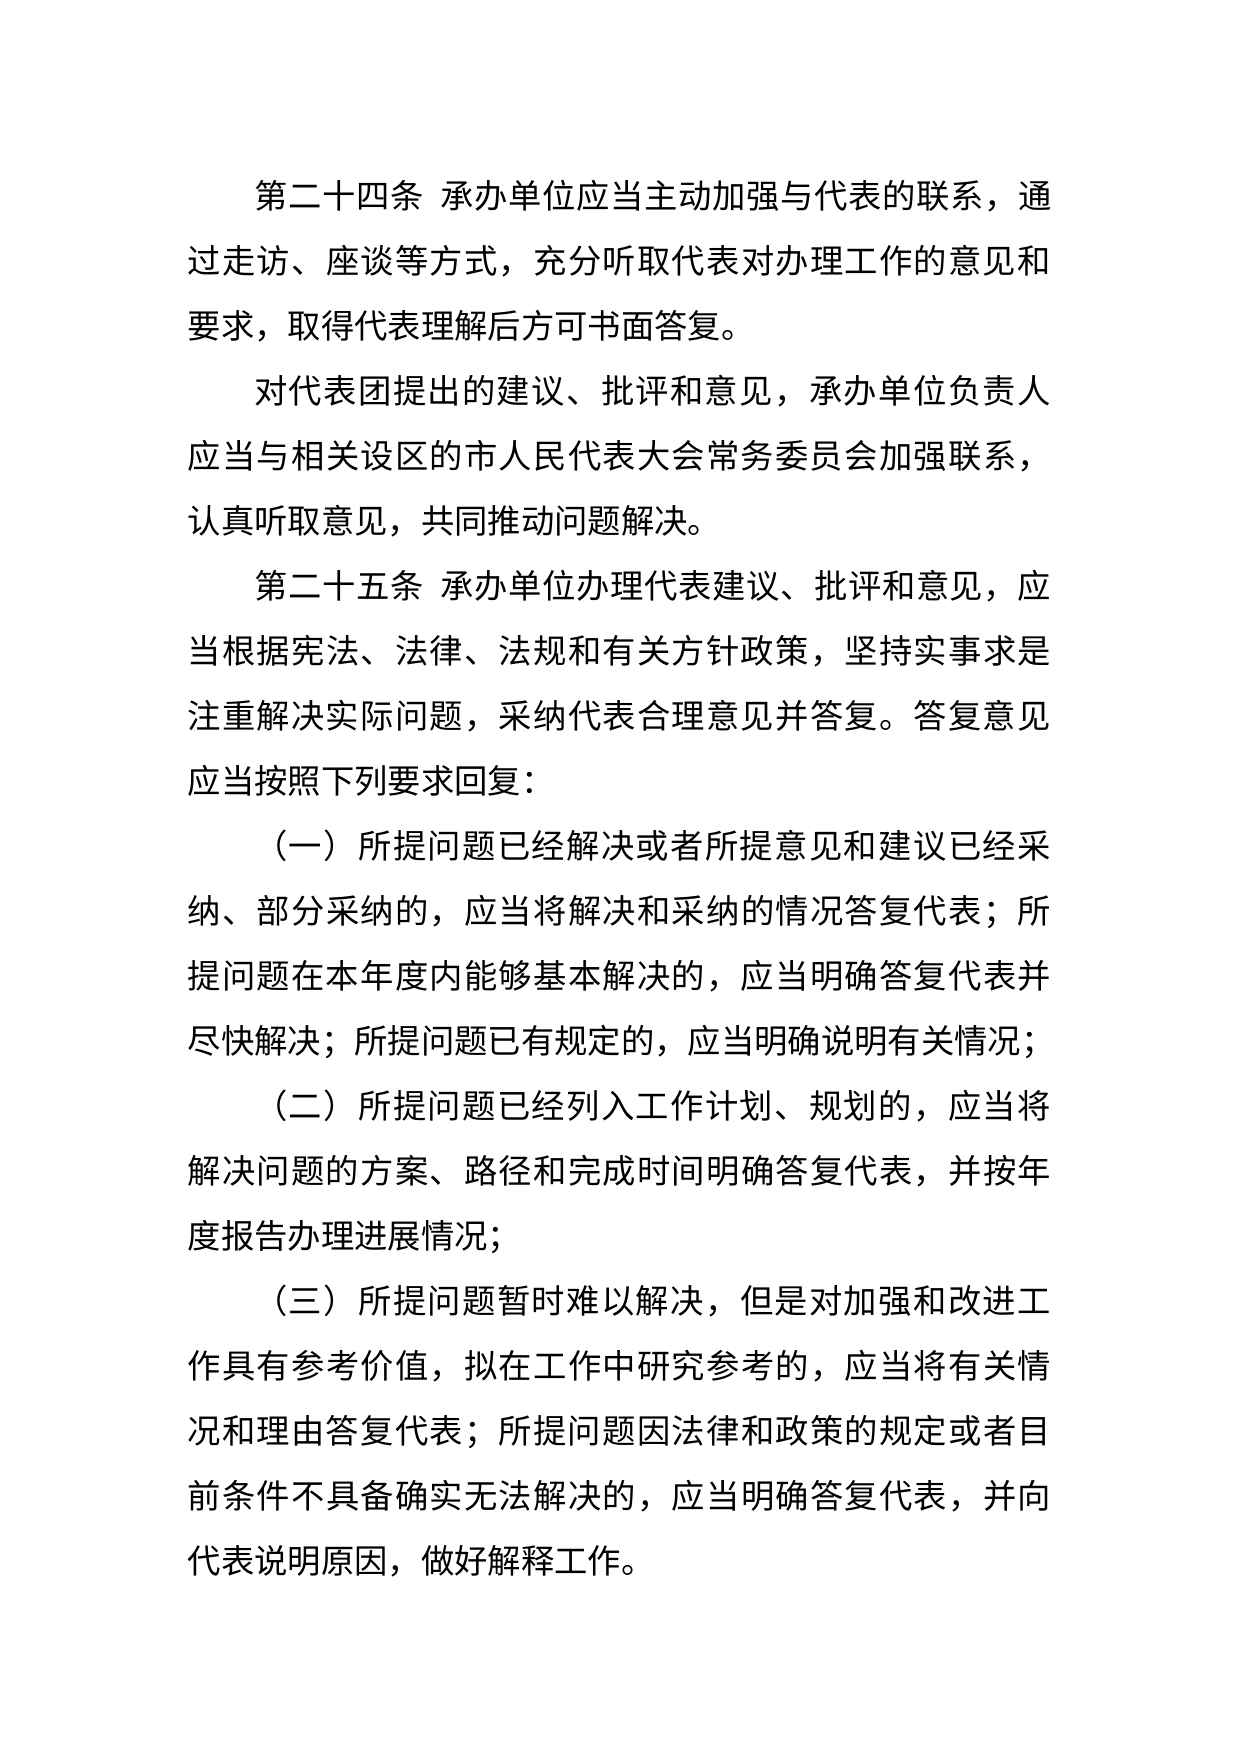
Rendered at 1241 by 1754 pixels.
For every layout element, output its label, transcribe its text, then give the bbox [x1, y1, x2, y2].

text （一）所提问题已经解决或者所提意见和建议已经采纳、部分采纳的，应当将解决和采纳的情况答复代表；所提问题在本年度内能够基本解决的，应当明确答复代表并尽快解决；所提问题已有规定的，应当明确说明有关情况； [187, 812, 1053, 1072]
text 对代表团提出的建议、批评和意见，承办单位负责人应当与相关设区的市人民代表大会常务委员会加强联系，认真听取意见，共同推动问题解决。 [187, 357, 1053, 552]
text 第二十五条 承办单位办理代表建议、批评和意见，应当根据宪法、法律、法规和有关方针政策，坚持实事求是，注重解决实际问题，采纳代表合理意见并答复。答复意见应当按照下列要求回复： [187, 552, 1053, 812]
text （三）所提问题暂时难以解决，但是对加强和改进工作具有参考价值，拟在工作中研究参考的，应当将有关情况和理由答复代表；所提问题因法律和政策的规定或者目前条件不具备确实无法解决的，应当明确答复代表，并向代表说明原因，做好解释工作。 [187, 1267, 1053, 1592]
text （二）所提问题已经列入工作计划、规划的，应当将解决问题的方案、路径和完成时间明确答复代表，并按年度报告办理进展情况； [187, 1072, 1053, 1267]
text 第二十四条 承办单位应当主动加强与代表的联系，通过走访、座谈等方式，充分听取代表对办理工作的意见和要求，取得代表理解后方可书面答复。 [187, 162, 1053, 357]
